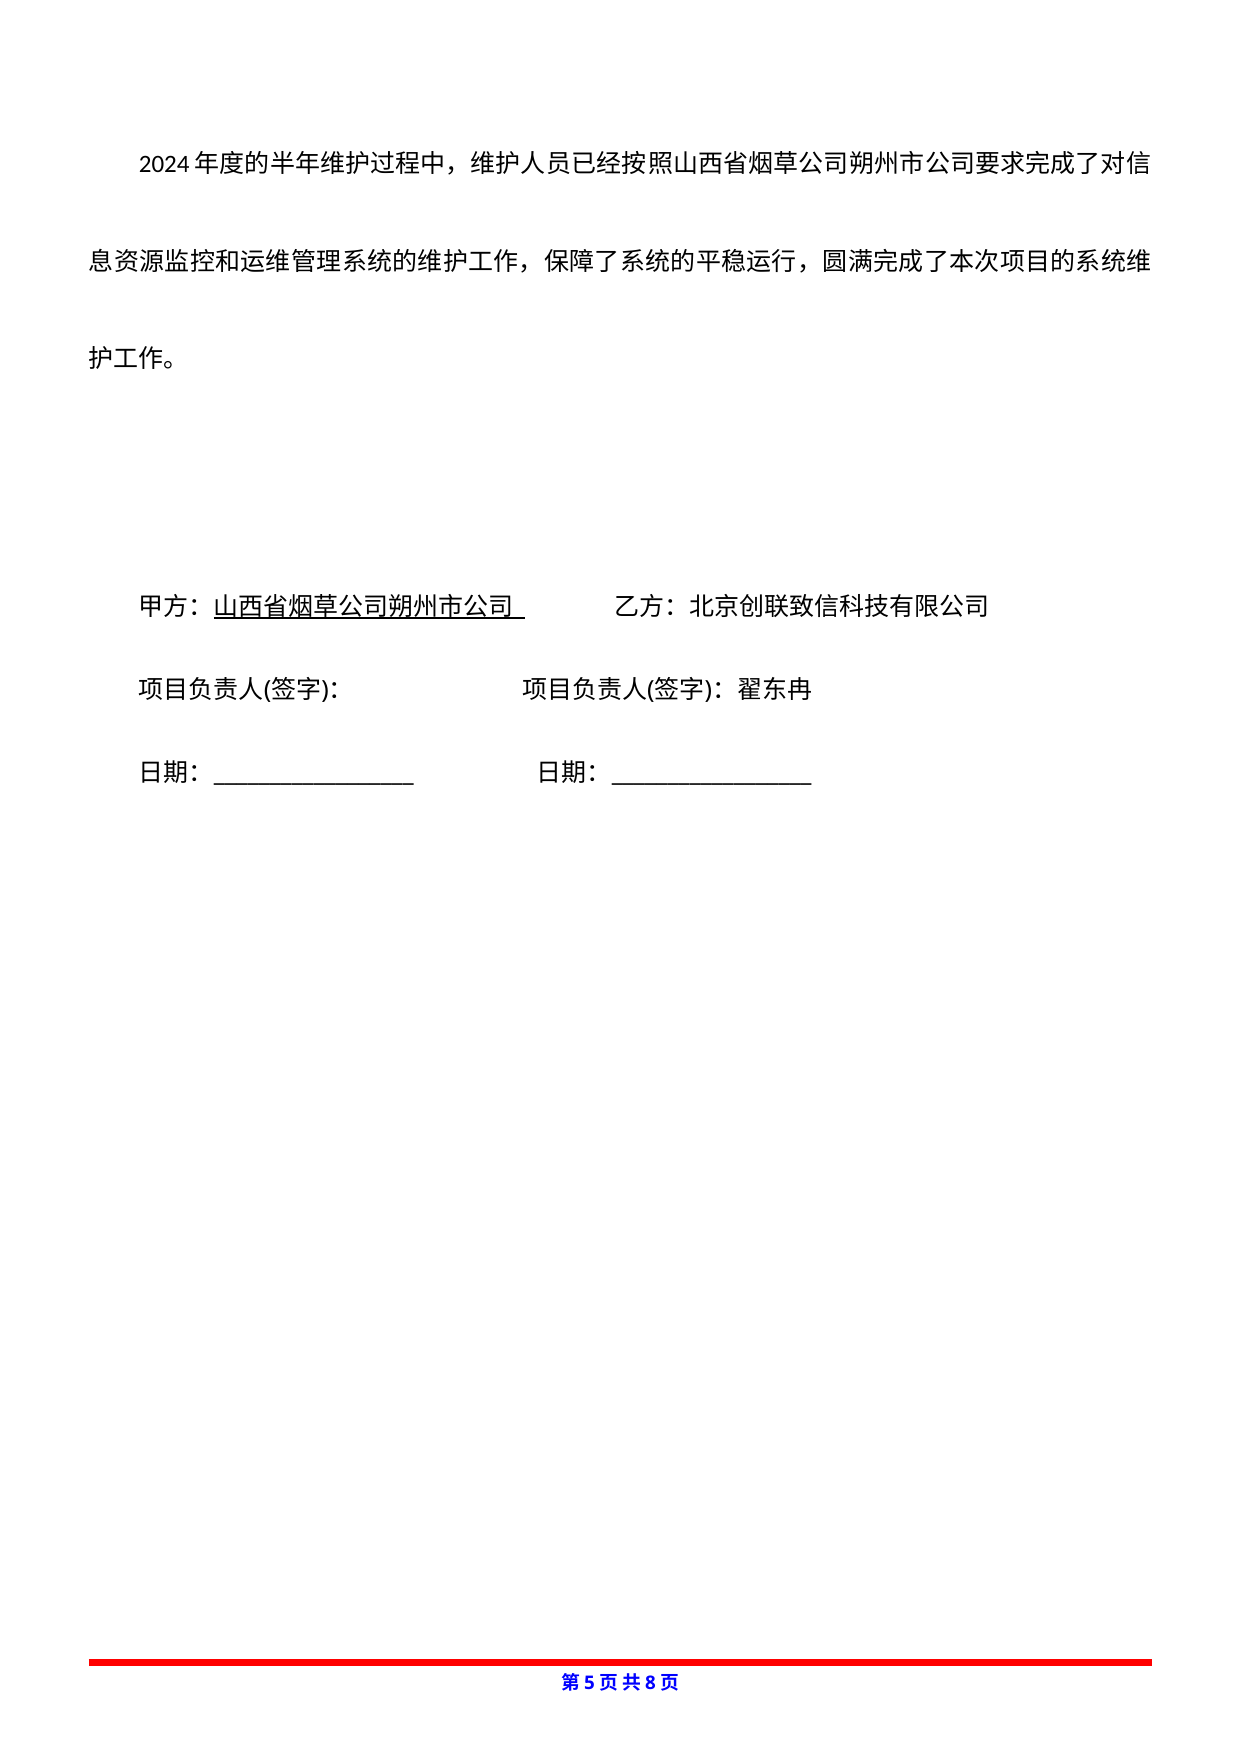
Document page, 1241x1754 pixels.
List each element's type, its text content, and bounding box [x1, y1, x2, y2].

text 2024年度的半年维护过程中，维护人员已经按照山西省烟草公司朔州市公司要求完成了对信息资源监控和运维管理系统的维护工作，保障了系统的平稳运行，圆满完成了本次项目的系统维护工作。 [89, 129, 1152, 389]
text 项目负责人(签字)： 项目负责人(签字)：翟东冉 [89, 655, 1152, 720]
text 日期：__________________ 日期：__________________ [89, 738, 1152, 803]
text 甲方：山西省烟草公司朔州市公司 乙方：北京创联致信科技有限公司 [89, 572, 1152, 637]
